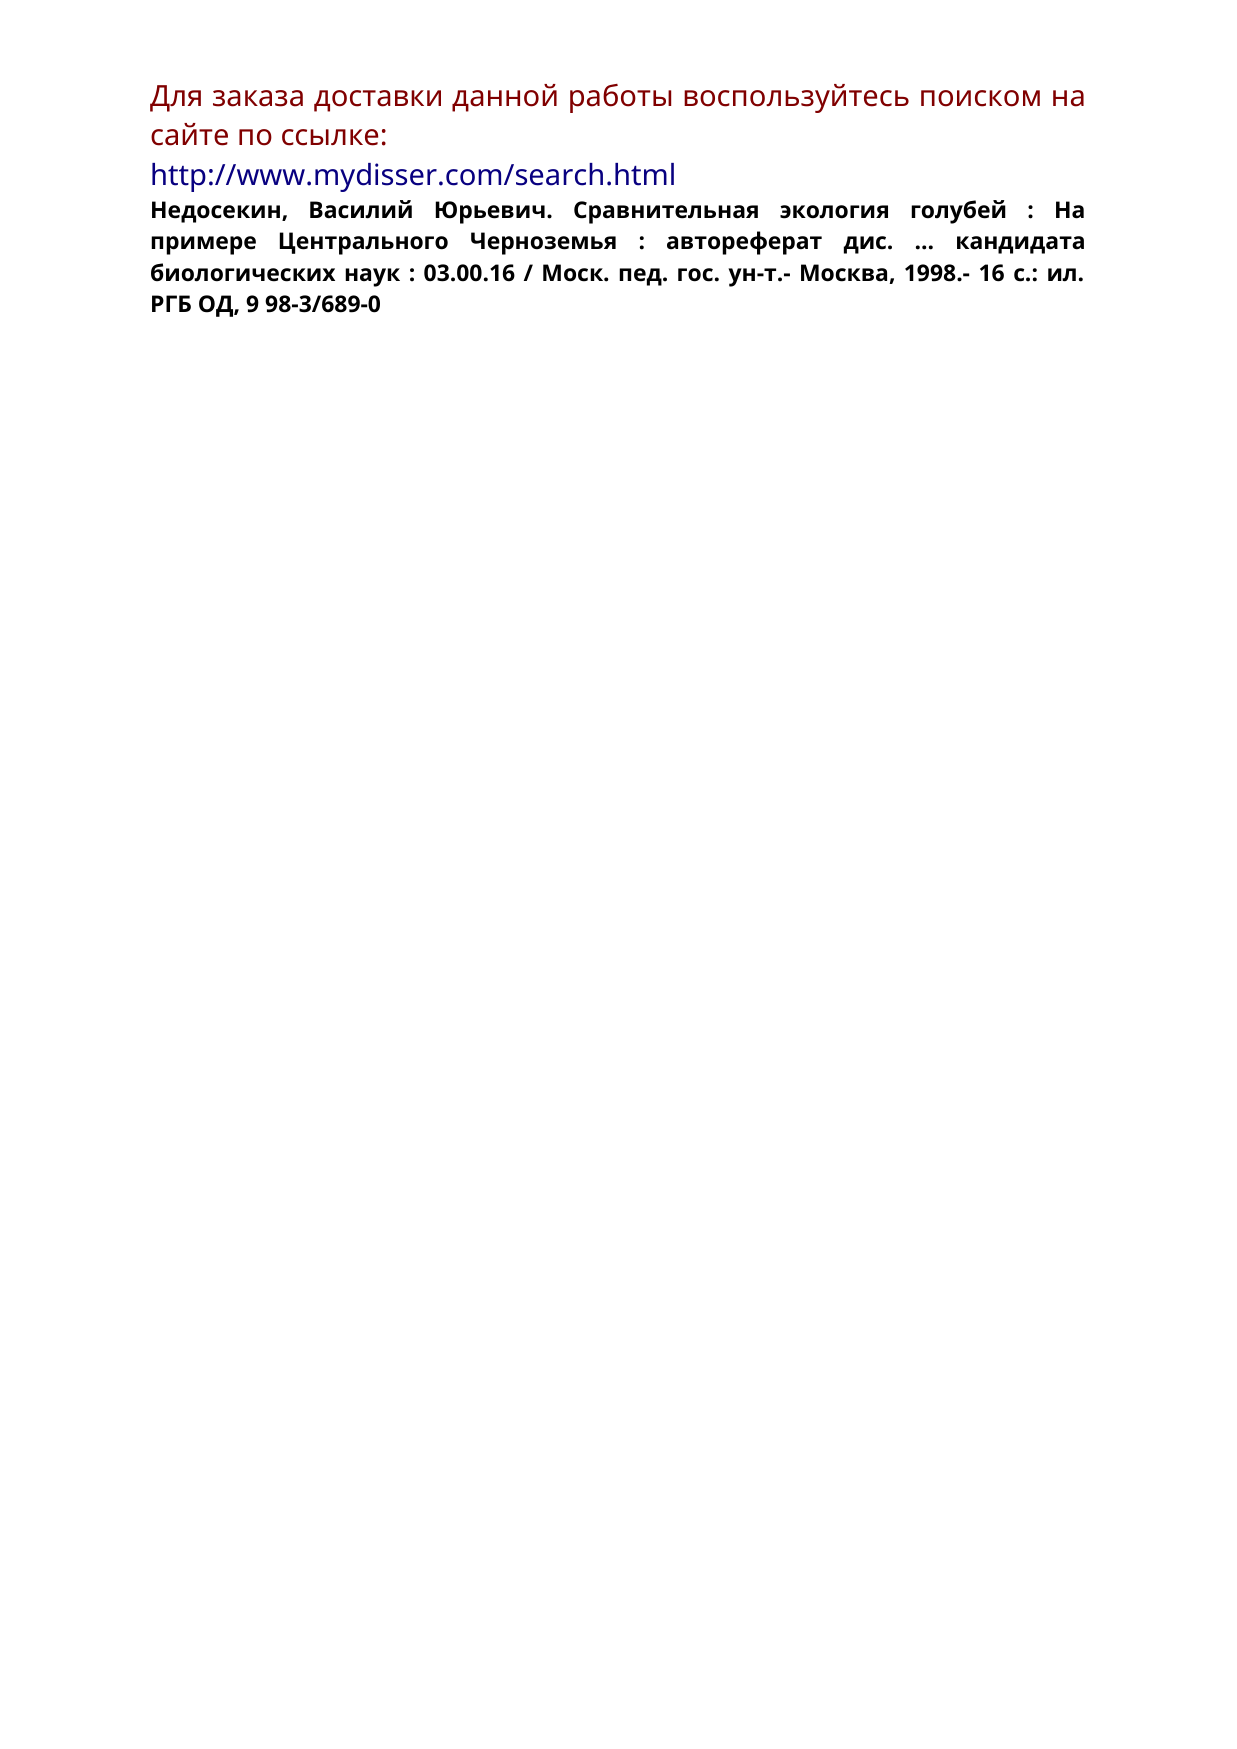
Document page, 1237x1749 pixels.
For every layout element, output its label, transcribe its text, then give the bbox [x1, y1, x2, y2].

text Недосекин, Василий Юрьевич. Сравнительная экология голубей : На примере Центрального Черноземья : автореферат дис. ... кандидата биологических наук : 03.00.16 / Моск. пед. гос. ун-т.- Москва, 1998.- 16 с.: ил. РГБ ОД, 9 98-3/689-0 [150, 194, 1086, 319]
